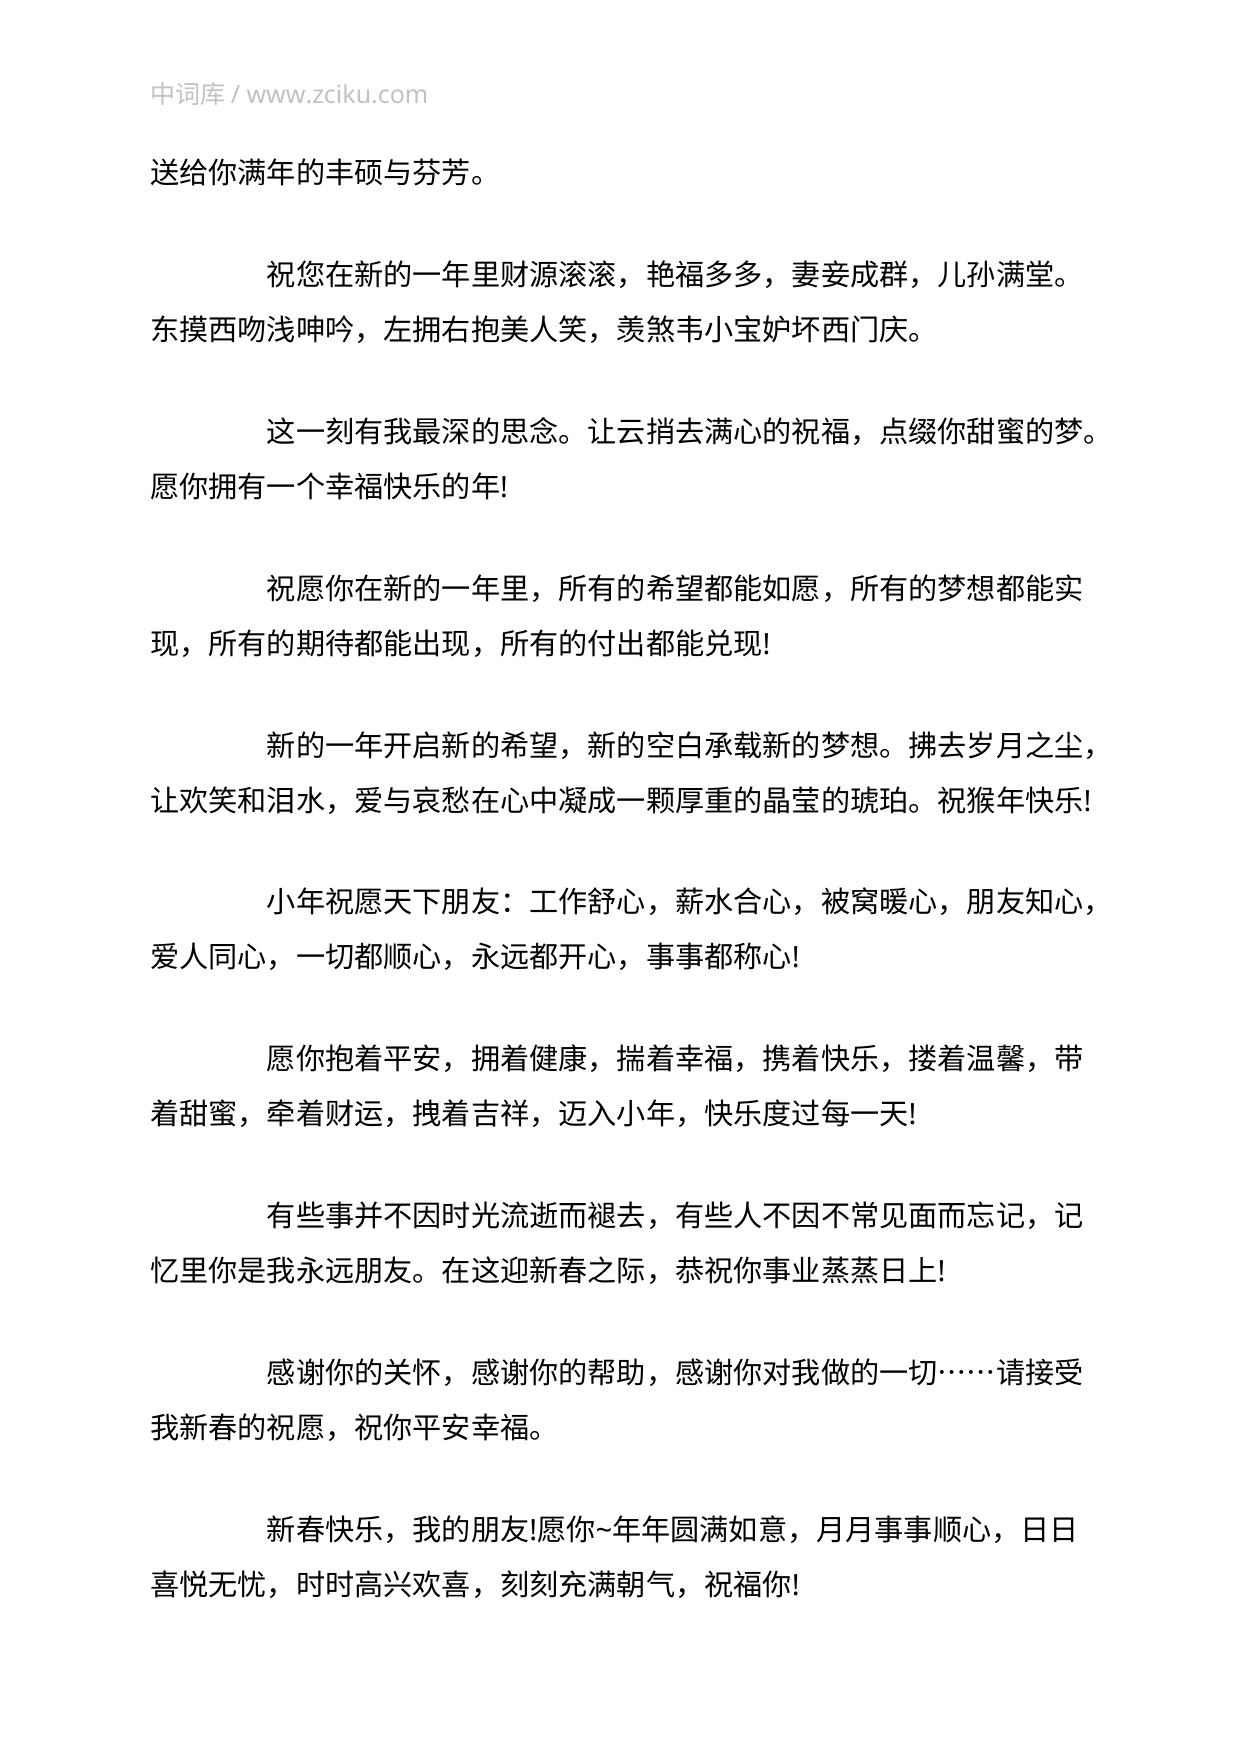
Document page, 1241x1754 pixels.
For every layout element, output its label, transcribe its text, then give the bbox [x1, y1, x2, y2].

text 感谢你的关怀，感谢你的帮助，感谢你对我做的一切……请接受我新春的祝愿，祝你平安幸福。 [150, 1350, 1090, 1447]
text 这一刻有我最深的思念。让云捎去满心的祝福，点缀你甜蜜的梦。愿你拥有一个幸福快乐的年! [150, 408, 1090, 506]
text 小年祝愿天下朋友：工作舒心，薪水合心，被窝暖心，朋友知心，爱人同心，一切都顺心，永远都开心，事事都称心! [150, 879, 1090, 976]
text 新的一年开启新的希望，新的空白承载新的梦想。拂去岁月之尘，让欢笑和泪水，爱与哀愁在心中凝成一颗厚重的晶莹的琥珀。祝猴年快乐! [150, 722, 1090, 819]
text 愿你抱着平安，拥着健康，揣着幸福，携着快乐，搂着温馨，带着甜蜜，牵着财运，拽着吉祥，迈入小年，快乐度过每一天! [150, 1036, 1090, 1133]
text 祝您在新的一年里财源滚滚，艳福多多，妻妾成群，儿孙满堂。东摸西吻浅呻吟，左拥右抱美人笑，羡煞韦小宝妒坏西门庆。 [150, 252, 1090, 349]
text 祝愿你在新的一年里，所有的希望都能如愿，所有的梦想都能实现，所有的期待都能出现，所有的付出都能兑现! [150, 565, 1090, 663]
text 有些事并不因时光流逝而褪去，有些人不因不常见面而忘记，记忆里你是我永远朋友。在这迎新春之际，恭祝你事业蒸蒸日上! [150, 1193, 1090, 1290]
text 新春快乐，我的朋友!愿你~年年圆满如意，月月事事顺心，日日喜悦无忧，时时高兴欢喜，刻刻充满朝气，祝福你! [150, 1506, 1090, 1604]
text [150, 150, 1090, 192]
